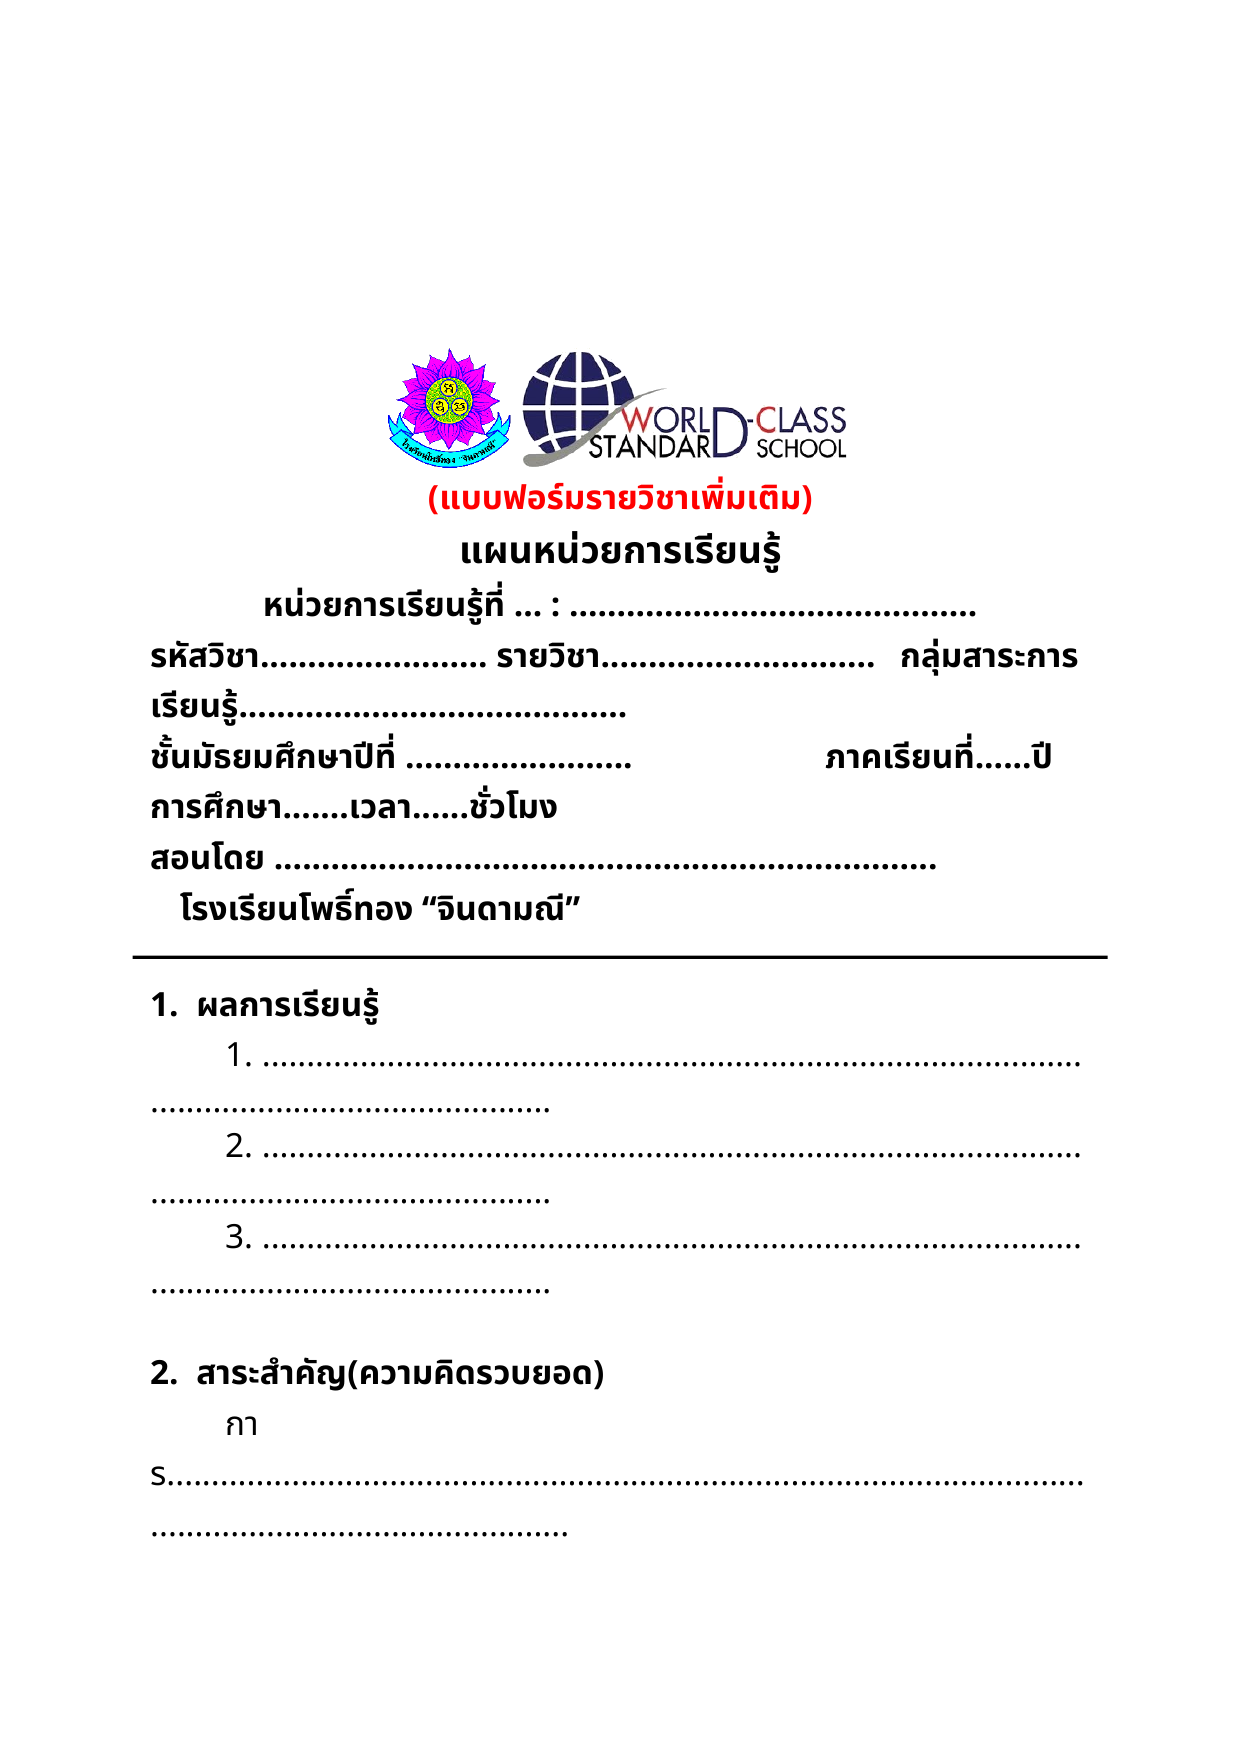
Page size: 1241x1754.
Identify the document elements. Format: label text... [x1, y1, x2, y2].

text (แบบฟอร์มรายวิชาเพิ่มเติม) [150, 473, 1090, 524]
text รหัสวิชา........................ รายวิชา............................. กลุ่มสาระการเรียนรู้......................................... [150, 631, 1090, 733]
text สอนโดย ...................................................................... โรงเรียนโพธิ์ทอง “จินดามณี” [150, 834, 1090, 935]
text หน่วยการเรียนรู้ที่ ... : ……………………………………. [150, 581, 1090, 631]
picture [383, 342, 515, 473]
text 2. สาระสำคัญ(ความคิดรวบยอด) [150, 1349, 1090, 1400]
text แผนหน่วยการเรียนรู้ [150, 524, 1090, 581]
text 3. ......................................................................................................................................... [150, 1213, 1090, 1304]
text 1. ......................................................................................................................................... [150, 1031, 1090, 1122]
text 1. ผลการเรียนรู้ [150, 981, 1090, 1031]
text การ...................................................................................................................................................... [150, 1400, 1090, 1546]
picture [516, 348, 859, 473]
text 2. ......................................................................................................................................... [150, 1122, 1090, 1213]
text ชั้นมัธยมศึกษาปีที่ ........................ ภาคเรียนที่......ปีการศึกษา.......เวลา......ชั่วโมง [150, 733, 1090, 834]
